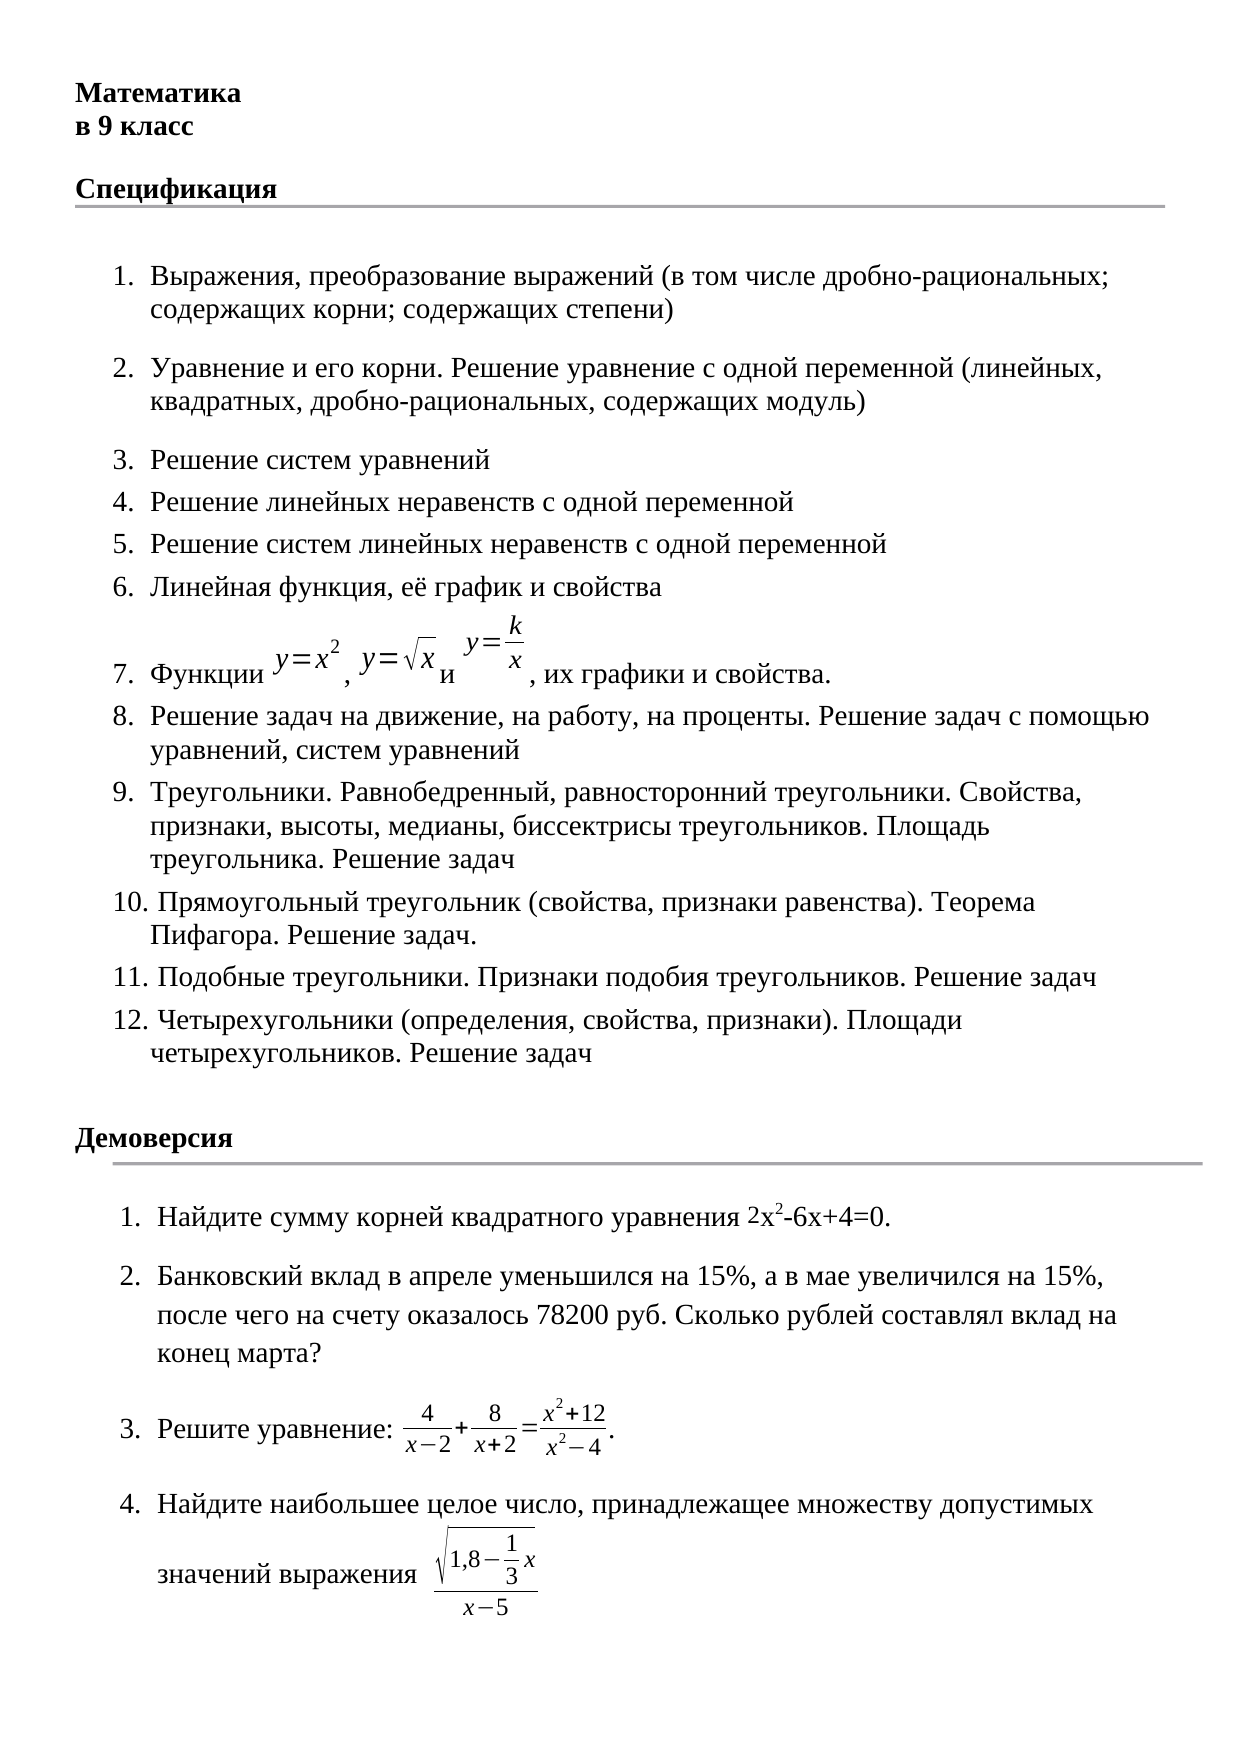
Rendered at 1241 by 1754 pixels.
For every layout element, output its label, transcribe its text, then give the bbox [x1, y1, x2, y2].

list Найдите сумму корней квадратного уравнения х2-6х+4=0. [119, 1199, 1165, 1232]
list Выражения, преобразование выражений (в том числе дробно-рациональных; содержащих корни; содержащих степени) [112, 258, 1165, 325]
text Спецификация [75, 171, 1165, 204]
list Решение систем уравнений [112, 442, 1165, 476]
list Решение систем линейных неравенств с одной переменной [112, 527, 1165, 560]
text Демоверсия [75, 1120, 1165, 1153]
list Уравнение и его корни. Решение уравнение с одной переменной (линейных, квадратных, дробно-рациональных, содержащих модуль) [112, 350, 1165, 417]
list Найдите наибольшее целое число, принадлежащее множеству допустимых значений выражения [119, 1487, 1165, 1621]
list Банковский вклад в апреле уменьшился на 15%, а в мае увеличился на 15%, после чего на счету оказалось 78200 руб. Сколько рублей составлял вклад на конец марта? [119, 1258, 1165, 1369]
list Четырехугольники (определения, свойства, признаки). Площади четырехугольников. Решение задач [112, 1002, 1165, 1069]
text Математика в 9 класс [75, 75, 1165, 142]
list Решение задач на движение, на работу, на проценты. Решение задач с помощью уравнений, систем уравнений [112, 698, 1165, 766]
list Решение линейных неравенств с одной переменной [112, 484, 1165, 518]
list Решите уравнение: . [119, 1395, 1165, 1461]
list Линейная функция, её график и свойства [112, 569, 1165, 602]
list Треугольники. Равнобедренный, равносторонний треугольники. Свойства, признаки, высоты, медианы, биссектрисы треугольников. Площадь треугольника. Решение задач [112, 774, 1165, 875]
list Функции , и , их графики и свойства. [112, 611, 1165, 690]
list Прямоугольный треугольник (свойства, признаки равенства). Теорема Пифагора. Решение задач. [112, 884, 1165, 951]
list Подобные треугольники. Признаки подобия треугольников. Решение задач [112, 959, 1165, 993]
